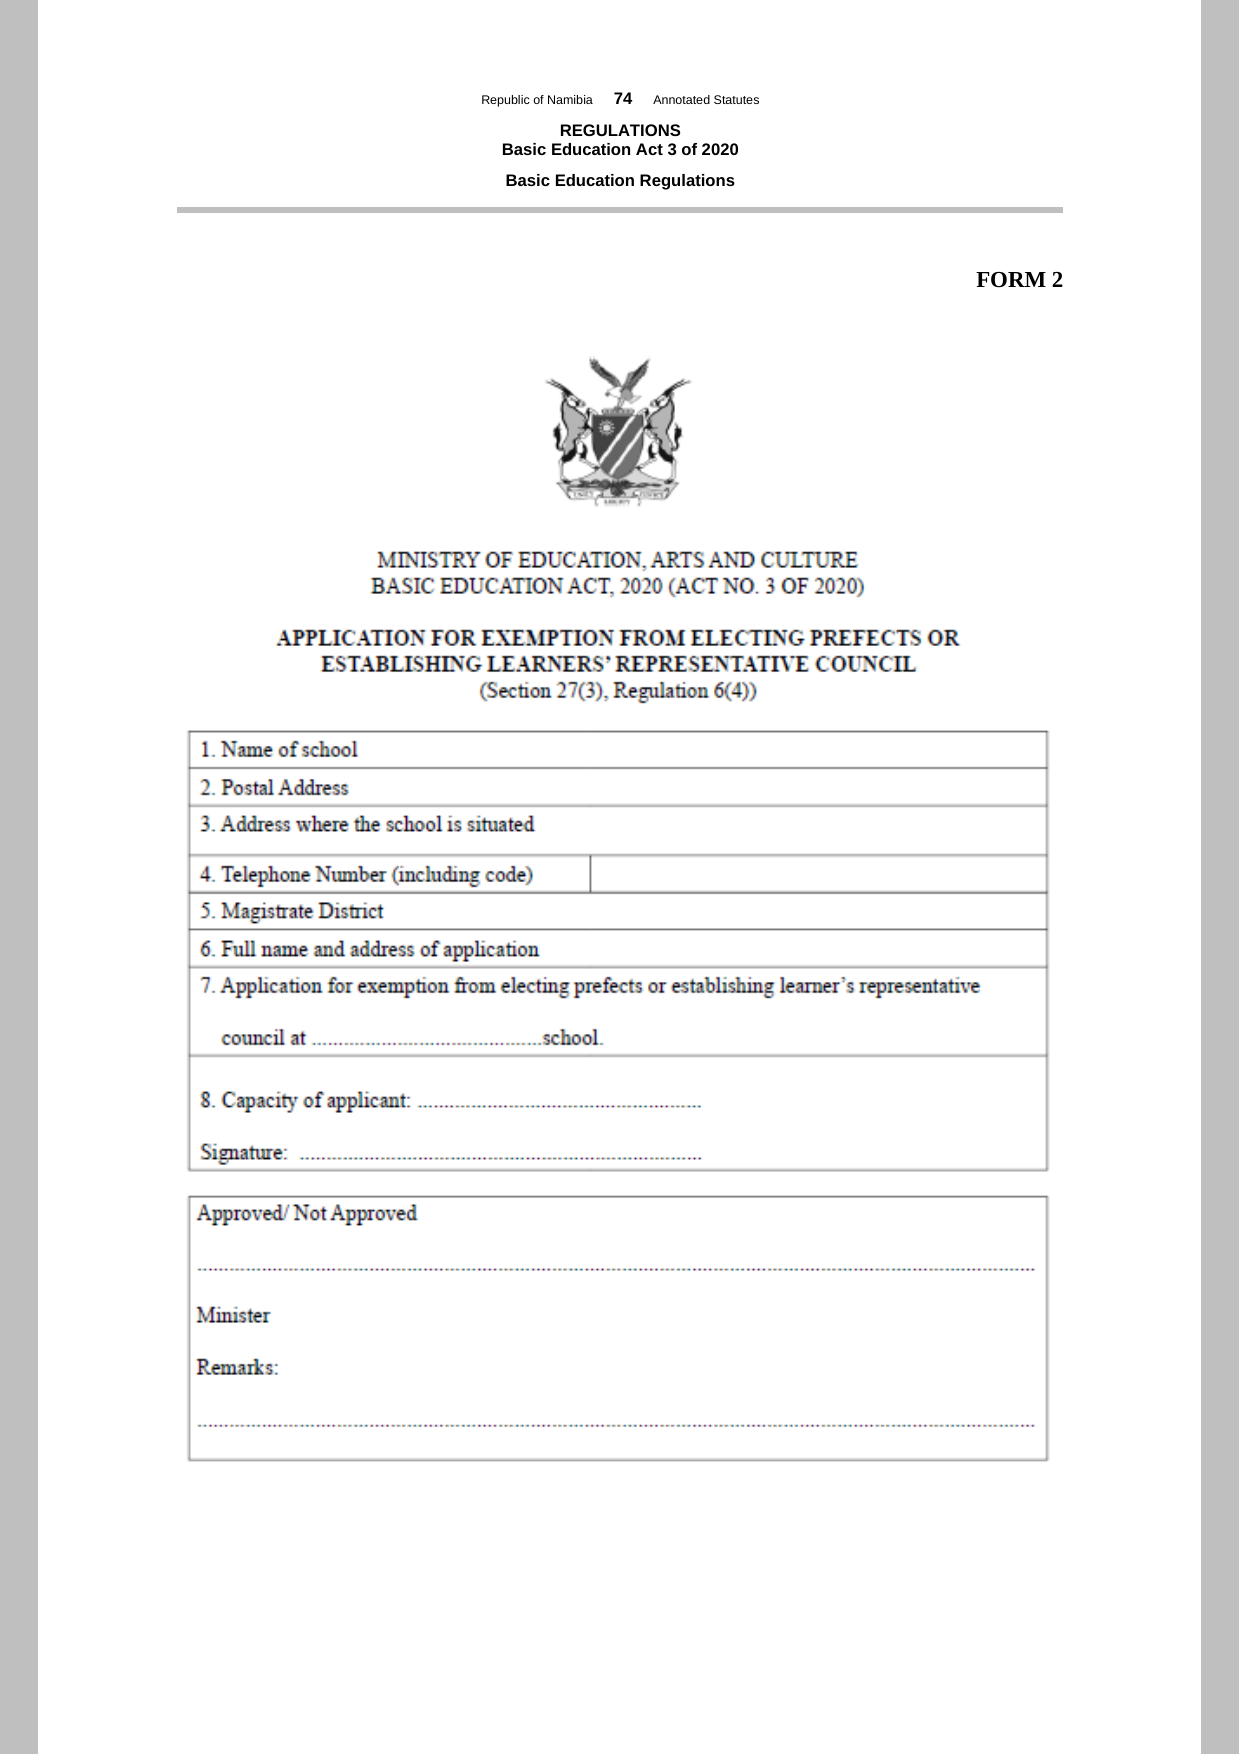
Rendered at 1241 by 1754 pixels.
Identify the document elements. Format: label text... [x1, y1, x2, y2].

text FORM 2 [177, 266, 1063, 292]
picture [177, 345, 1067, 1493]
